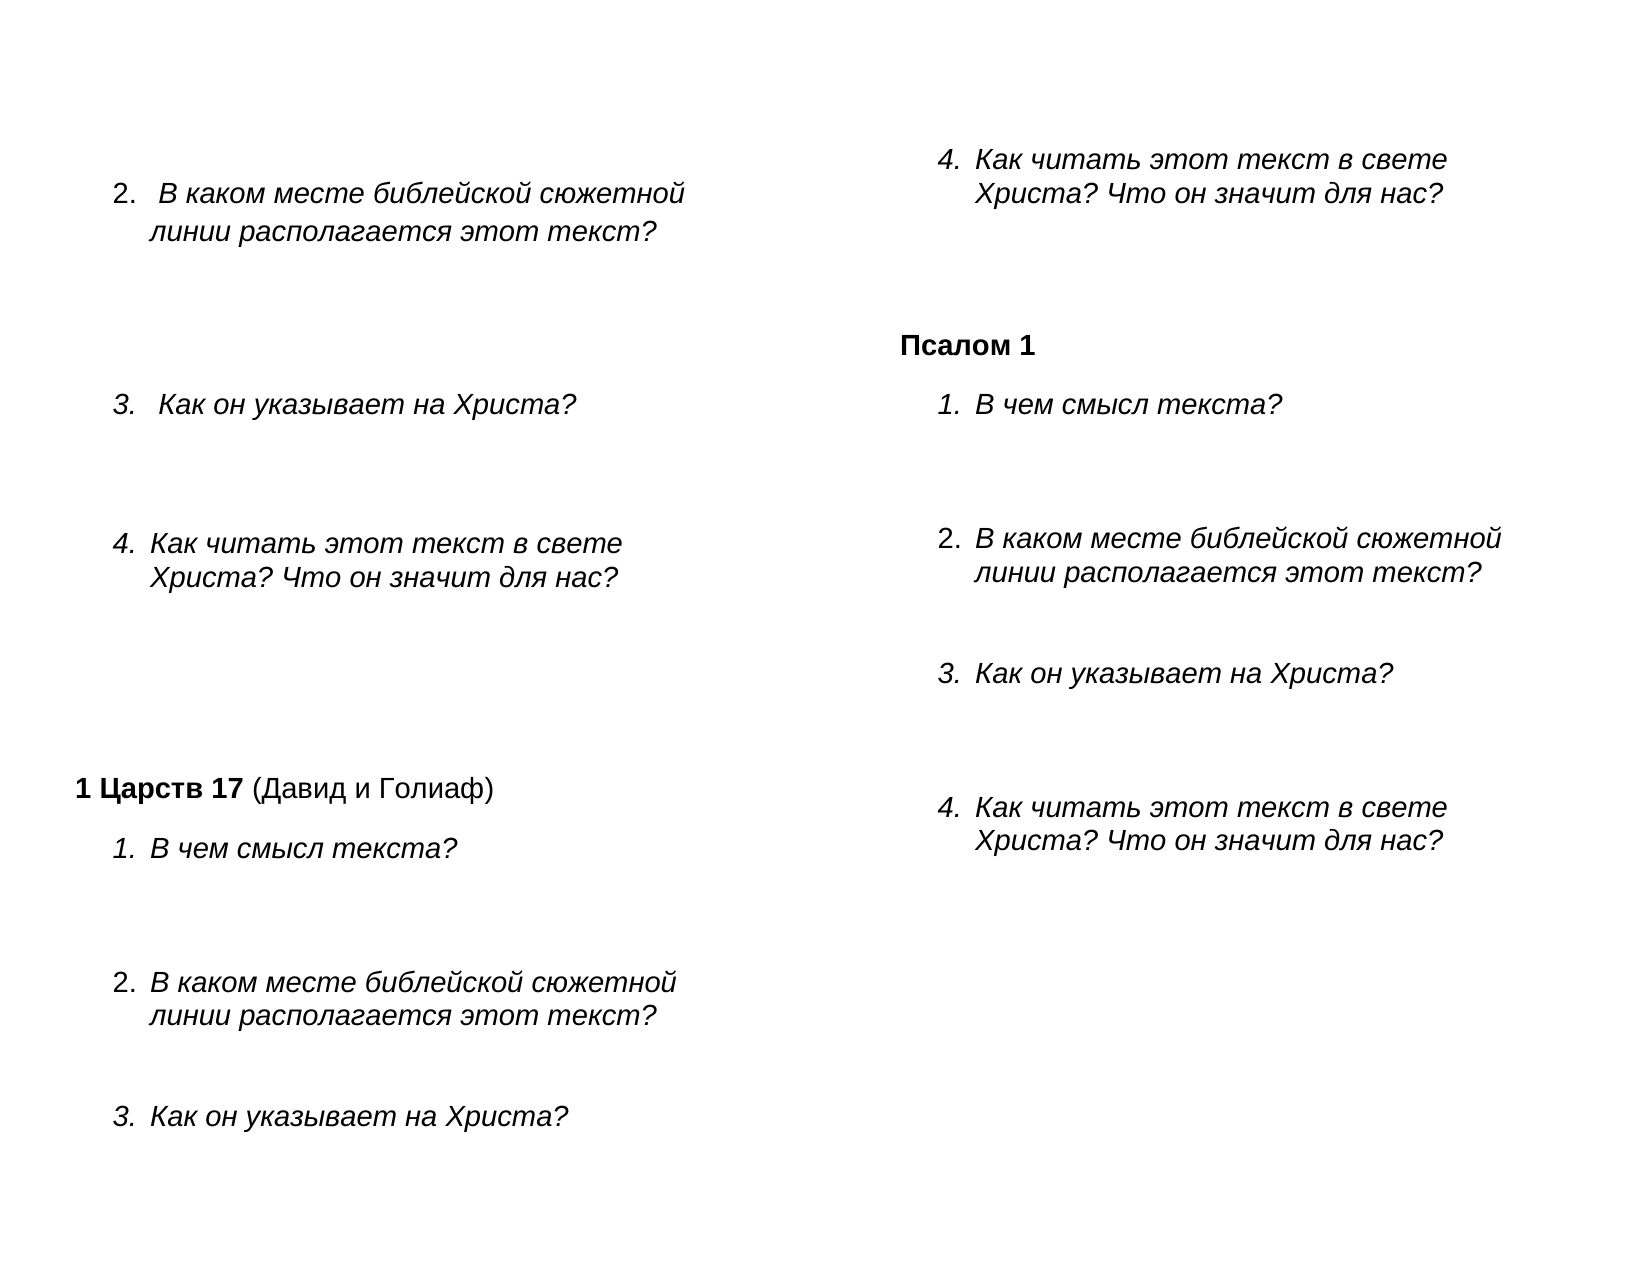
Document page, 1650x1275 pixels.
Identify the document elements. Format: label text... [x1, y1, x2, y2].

text 1 Царств 17 (Давид и Голиаф) [75, 771, 750, 805]
list В каком месте библейской сюжетной линии располагается этот текст? [112, 965, 750, 1032]
list Как он указывает на Христа? [112, 1099, 750, 1132]
list В каком месте библейской сюжетной линии располагается этот текст? [937, 521, 1575, 588]
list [937, 142, 1575, 209]
list Как он указывает на Христа? [112, 387, 750, 420]
list В каком месте библейской сюжетной линии располагается этот текст? [112, 176, 750, 248]
list Как читать этот текст в свете Христа? Что он значит для нас? [937, 790, 1575, 857]
list Как он указывает на Христа? [937, 656, 1575, 689]
list В чем смысл текста? [112, 831, 750, 864]
text Псалом 1 [900, 328, 1575, 361]
list Как читать этот текст в свете Христа? Что он значит для нас? [112, 526, 750, 593]
list В чем смысл текста? [937, 387, 1575, 421]
